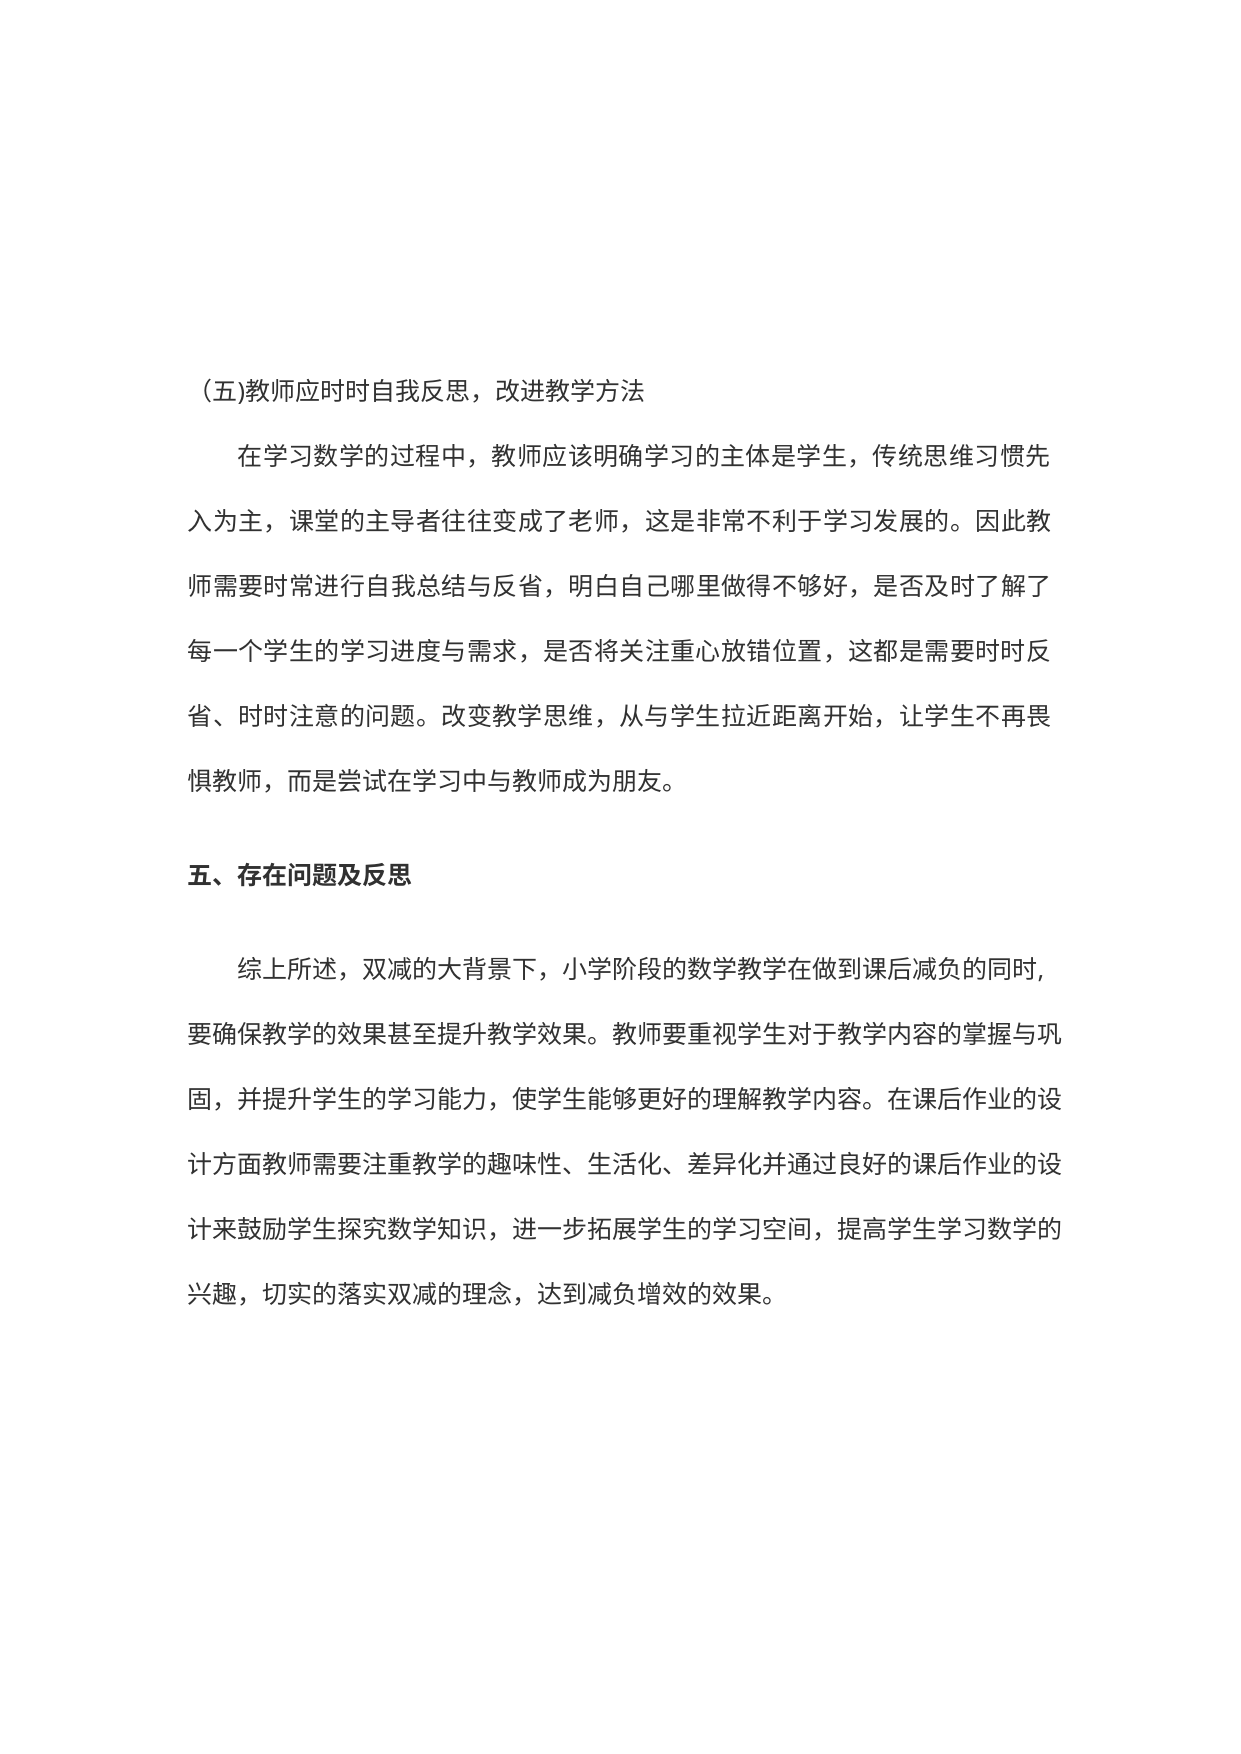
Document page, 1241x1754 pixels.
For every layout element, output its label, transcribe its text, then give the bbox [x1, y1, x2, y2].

text 五、存在问题及反思 [187, 841, 1053, 906]
text 在学习数学的过程中，教师应该明确学习的主体是学生，传统思维习惯先入为主，课堂的主导者往往变成了老师，这是非常不利于学习发展的。因此教师需要时常进行自我总结与反省，明白自己哪里做得不够好，是否及时了解了每一个学生的学习进度与需求，是否将关注重心放错位置，这都是需要时时反省、时时注意的问题。改变教学思维，从与学生拉近距离开始，让学生不再畏惧教师，而是尝试在学习中与教师成为朋友。 [187, 422, 1053, 812]
text 综上所述，双减的大背景下，小学阶段的数学教学在做到课后减负的同时,要确保教学的效果甚至提升教学效果。教师要重视学生对于教学内容的掌握与巩固，并提升学生的学习能力，使学生能够更好的理解教学内容。在课后作业的设计方面教师需要注重教学的趣味性、生活化、差异化并通过良好的课后作业的设计来鼓励学生探究数学知识，进一步拓展学生的学习空间，提高学生学习数学的兴趣，切实的落实双减的理念，达到减负增效的效果。 [187, 935, 1064, 1325]
text （五)教师应时时自我反思，改进教学方法 [187, 357, 1053, 422]
